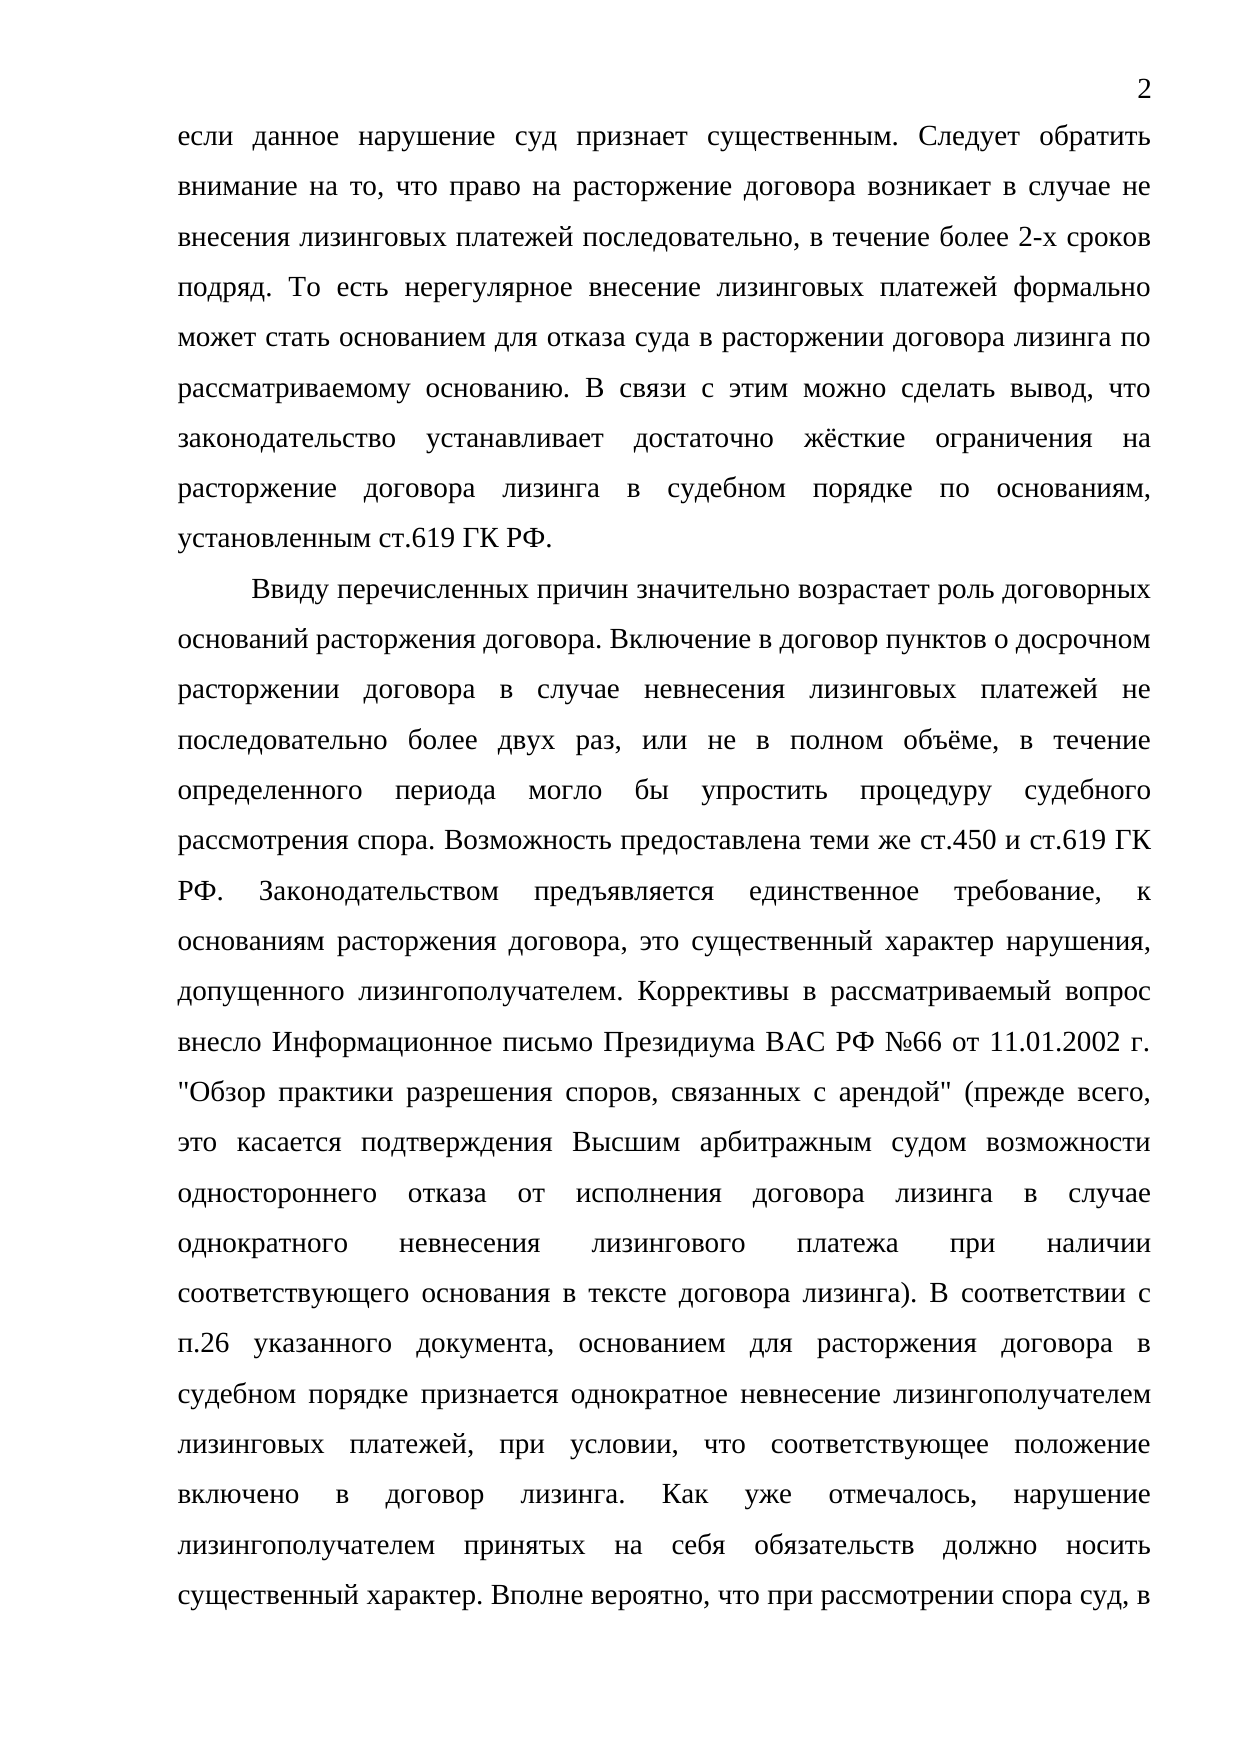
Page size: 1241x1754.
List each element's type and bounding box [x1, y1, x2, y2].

text [177, 118, 1152, 554]
text [177, 571, 1152, 1611]
